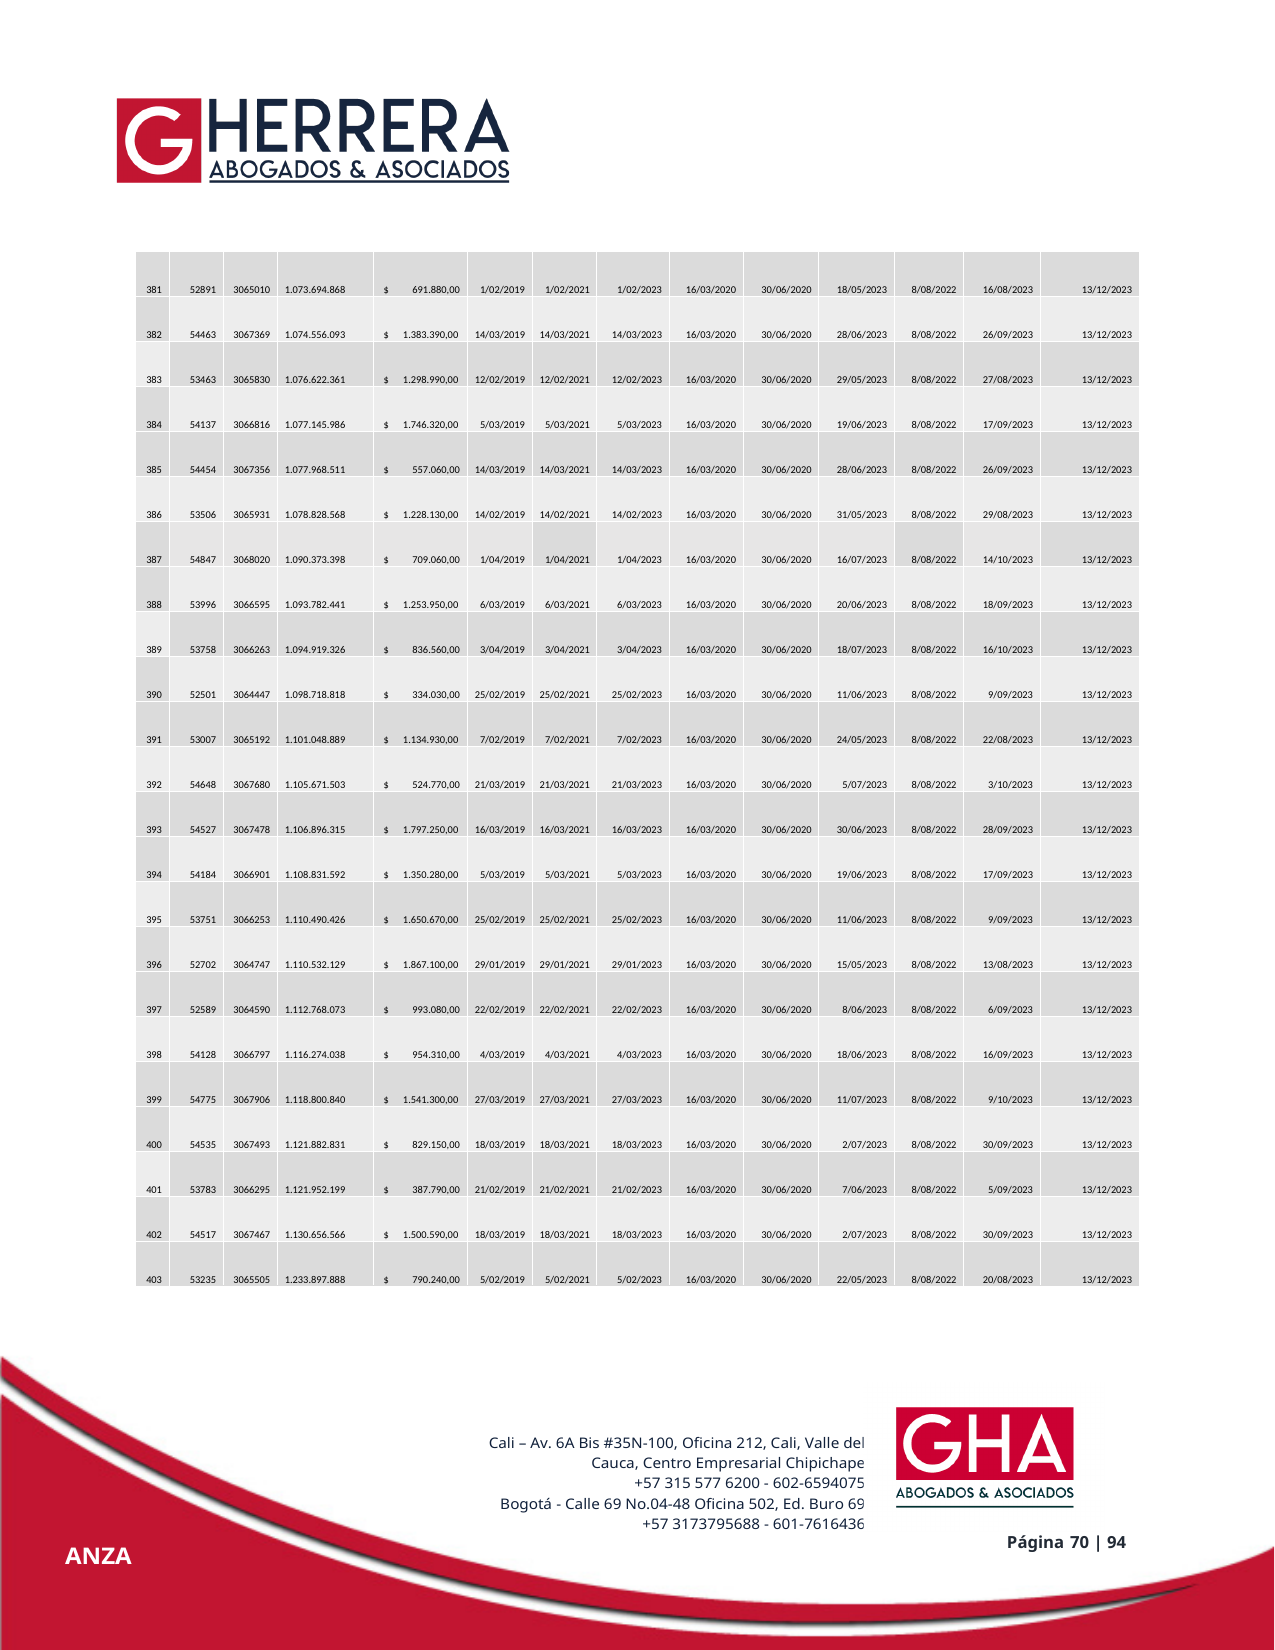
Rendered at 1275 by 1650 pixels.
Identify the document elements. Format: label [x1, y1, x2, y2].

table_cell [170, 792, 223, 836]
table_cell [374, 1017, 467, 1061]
picture [96, 75, 529, 206]
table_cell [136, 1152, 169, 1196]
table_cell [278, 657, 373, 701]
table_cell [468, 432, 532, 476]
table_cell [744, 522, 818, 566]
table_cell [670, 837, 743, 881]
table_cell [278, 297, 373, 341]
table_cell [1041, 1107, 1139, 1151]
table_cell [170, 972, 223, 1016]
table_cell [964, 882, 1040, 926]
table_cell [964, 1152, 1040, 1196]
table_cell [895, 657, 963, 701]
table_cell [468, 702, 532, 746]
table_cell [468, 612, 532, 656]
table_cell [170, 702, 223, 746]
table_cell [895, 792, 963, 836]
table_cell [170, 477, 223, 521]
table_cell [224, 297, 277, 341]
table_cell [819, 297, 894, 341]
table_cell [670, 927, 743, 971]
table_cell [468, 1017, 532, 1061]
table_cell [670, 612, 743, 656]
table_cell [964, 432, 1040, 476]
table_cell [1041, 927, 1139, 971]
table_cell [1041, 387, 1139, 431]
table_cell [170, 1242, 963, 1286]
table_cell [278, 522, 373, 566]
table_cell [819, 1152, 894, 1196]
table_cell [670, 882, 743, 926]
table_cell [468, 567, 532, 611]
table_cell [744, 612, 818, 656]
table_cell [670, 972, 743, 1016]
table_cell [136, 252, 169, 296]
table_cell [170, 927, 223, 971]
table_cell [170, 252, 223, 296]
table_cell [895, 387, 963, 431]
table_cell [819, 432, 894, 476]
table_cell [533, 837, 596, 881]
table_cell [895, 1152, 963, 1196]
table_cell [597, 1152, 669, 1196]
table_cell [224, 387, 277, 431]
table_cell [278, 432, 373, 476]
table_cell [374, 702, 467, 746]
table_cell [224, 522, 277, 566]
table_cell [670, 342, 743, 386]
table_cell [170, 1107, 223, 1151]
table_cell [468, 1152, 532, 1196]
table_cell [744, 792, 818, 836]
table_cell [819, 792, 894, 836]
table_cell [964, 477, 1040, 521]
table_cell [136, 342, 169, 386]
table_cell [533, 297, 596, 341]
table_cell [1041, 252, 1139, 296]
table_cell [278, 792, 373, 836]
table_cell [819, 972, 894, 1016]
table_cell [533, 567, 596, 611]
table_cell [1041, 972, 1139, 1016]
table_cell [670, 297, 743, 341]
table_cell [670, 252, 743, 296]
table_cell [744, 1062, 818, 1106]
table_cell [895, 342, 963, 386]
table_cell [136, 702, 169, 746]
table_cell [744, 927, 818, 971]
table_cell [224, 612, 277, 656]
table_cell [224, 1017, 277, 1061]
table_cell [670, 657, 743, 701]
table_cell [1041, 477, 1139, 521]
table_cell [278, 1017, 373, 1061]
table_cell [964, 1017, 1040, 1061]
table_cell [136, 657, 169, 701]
picture [0, 1343, 1275, 1650]
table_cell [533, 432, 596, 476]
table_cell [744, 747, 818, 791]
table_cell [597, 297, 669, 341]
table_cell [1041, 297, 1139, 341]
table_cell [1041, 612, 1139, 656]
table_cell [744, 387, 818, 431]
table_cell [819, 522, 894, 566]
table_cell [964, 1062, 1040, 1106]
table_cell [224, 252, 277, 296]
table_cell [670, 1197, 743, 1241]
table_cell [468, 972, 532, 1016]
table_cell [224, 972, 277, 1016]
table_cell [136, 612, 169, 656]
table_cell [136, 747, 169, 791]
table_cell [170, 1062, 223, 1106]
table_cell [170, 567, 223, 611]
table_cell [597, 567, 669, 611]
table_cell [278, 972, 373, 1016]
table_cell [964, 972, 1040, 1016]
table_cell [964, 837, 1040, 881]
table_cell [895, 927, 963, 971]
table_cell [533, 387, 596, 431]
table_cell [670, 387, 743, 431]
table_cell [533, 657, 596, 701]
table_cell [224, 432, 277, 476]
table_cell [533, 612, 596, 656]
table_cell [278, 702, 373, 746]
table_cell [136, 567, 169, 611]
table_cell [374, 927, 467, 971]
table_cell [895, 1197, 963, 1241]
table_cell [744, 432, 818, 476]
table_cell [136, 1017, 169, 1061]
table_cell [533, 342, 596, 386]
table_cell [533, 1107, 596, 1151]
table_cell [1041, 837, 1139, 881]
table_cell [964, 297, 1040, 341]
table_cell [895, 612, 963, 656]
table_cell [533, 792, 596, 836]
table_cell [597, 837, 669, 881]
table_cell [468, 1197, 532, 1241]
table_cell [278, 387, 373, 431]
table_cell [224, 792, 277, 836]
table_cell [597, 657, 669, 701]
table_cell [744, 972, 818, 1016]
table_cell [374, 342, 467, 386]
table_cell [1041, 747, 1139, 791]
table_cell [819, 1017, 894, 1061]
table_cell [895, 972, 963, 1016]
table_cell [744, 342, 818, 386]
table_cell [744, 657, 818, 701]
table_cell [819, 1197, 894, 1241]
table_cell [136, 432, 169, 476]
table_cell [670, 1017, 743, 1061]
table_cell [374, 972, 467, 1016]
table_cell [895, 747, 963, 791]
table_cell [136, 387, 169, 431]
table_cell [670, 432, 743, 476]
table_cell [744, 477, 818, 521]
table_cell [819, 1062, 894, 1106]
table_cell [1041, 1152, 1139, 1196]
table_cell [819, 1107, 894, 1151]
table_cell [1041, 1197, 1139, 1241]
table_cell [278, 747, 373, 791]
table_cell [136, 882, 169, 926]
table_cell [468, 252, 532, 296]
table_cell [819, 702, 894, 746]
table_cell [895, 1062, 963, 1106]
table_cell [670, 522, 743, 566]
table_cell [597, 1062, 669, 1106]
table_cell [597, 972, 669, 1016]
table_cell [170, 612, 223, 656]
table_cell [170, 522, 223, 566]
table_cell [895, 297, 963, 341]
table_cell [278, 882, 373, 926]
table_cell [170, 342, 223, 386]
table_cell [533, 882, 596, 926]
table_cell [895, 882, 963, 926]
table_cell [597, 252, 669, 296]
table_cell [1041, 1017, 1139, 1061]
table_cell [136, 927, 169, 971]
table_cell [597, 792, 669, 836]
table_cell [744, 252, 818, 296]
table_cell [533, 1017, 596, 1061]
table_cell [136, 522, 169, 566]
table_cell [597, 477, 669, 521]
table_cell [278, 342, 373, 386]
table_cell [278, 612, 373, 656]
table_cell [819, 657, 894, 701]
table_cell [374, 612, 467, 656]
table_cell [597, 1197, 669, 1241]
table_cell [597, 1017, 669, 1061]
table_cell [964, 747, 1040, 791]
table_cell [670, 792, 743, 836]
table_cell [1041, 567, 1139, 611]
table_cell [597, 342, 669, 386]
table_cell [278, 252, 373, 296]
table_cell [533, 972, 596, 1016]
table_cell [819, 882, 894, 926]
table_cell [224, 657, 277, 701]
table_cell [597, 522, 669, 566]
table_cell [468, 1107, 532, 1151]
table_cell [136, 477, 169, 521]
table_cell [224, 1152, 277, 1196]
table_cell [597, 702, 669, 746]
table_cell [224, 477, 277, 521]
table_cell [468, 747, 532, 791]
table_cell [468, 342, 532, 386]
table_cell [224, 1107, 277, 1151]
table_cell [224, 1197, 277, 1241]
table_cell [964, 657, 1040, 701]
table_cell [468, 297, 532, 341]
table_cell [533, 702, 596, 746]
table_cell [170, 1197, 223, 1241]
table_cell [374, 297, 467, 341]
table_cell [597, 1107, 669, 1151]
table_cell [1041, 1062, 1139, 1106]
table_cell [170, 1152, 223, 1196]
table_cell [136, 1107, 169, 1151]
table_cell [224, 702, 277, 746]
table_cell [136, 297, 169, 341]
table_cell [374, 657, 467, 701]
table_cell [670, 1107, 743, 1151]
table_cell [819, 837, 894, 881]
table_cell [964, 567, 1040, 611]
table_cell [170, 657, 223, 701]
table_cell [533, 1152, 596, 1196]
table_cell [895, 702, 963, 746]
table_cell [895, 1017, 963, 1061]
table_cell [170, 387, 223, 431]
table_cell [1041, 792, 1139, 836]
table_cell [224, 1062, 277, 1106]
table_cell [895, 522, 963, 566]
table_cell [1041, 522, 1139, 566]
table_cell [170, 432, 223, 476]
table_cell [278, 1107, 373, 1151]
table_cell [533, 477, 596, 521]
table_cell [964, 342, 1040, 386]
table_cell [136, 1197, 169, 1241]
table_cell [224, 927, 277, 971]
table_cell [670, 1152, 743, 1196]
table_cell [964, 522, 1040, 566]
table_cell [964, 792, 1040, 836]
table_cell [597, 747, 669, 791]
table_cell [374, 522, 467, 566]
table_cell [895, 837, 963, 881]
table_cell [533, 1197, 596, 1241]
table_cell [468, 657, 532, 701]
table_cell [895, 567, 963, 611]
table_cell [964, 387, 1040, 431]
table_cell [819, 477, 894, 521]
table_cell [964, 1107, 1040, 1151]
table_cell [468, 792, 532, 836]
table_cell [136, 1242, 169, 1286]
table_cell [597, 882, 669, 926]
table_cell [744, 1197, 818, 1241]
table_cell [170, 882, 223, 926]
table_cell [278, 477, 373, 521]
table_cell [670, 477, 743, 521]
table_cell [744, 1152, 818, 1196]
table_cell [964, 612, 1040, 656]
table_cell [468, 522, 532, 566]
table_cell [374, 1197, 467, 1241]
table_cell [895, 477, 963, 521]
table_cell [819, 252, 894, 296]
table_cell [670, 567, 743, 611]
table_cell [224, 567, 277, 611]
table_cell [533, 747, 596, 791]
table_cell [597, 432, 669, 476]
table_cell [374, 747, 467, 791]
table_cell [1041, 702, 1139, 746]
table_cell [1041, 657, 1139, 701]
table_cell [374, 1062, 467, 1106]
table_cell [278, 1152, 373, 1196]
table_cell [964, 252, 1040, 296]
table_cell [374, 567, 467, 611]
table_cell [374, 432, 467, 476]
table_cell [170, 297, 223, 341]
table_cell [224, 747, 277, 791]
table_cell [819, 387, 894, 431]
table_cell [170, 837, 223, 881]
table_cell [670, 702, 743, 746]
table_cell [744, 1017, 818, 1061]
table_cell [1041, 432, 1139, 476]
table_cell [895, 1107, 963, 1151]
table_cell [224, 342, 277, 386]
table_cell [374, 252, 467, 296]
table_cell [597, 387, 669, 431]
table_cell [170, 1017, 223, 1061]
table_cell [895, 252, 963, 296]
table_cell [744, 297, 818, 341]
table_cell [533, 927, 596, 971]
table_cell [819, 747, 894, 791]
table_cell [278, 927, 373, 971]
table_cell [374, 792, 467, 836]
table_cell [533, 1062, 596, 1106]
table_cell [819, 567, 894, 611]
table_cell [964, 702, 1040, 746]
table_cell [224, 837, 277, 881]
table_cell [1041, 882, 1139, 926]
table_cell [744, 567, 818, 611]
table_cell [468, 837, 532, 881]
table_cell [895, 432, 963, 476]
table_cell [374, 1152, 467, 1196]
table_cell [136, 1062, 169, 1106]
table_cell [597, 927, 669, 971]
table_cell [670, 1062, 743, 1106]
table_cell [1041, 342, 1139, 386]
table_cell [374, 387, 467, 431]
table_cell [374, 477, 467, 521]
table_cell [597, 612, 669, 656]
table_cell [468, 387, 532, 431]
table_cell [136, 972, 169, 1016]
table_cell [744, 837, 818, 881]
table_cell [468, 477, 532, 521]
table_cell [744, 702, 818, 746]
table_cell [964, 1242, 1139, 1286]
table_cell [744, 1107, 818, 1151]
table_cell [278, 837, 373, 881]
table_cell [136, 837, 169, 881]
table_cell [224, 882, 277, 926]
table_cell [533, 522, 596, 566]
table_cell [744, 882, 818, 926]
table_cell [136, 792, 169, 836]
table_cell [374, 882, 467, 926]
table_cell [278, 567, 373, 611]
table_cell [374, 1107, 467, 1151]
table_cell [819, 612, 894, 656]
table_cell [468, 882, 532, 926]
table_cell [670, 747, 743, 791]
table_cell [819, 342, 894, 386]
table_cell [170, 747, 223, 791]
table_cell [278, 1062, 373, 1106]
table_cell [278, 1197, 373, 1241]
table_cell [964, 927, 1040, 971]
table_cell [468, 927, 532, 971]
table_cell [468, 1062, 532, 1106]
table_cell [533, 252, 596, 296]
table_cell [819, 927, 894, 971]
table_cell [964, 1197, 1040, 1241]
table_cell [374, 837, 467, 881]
